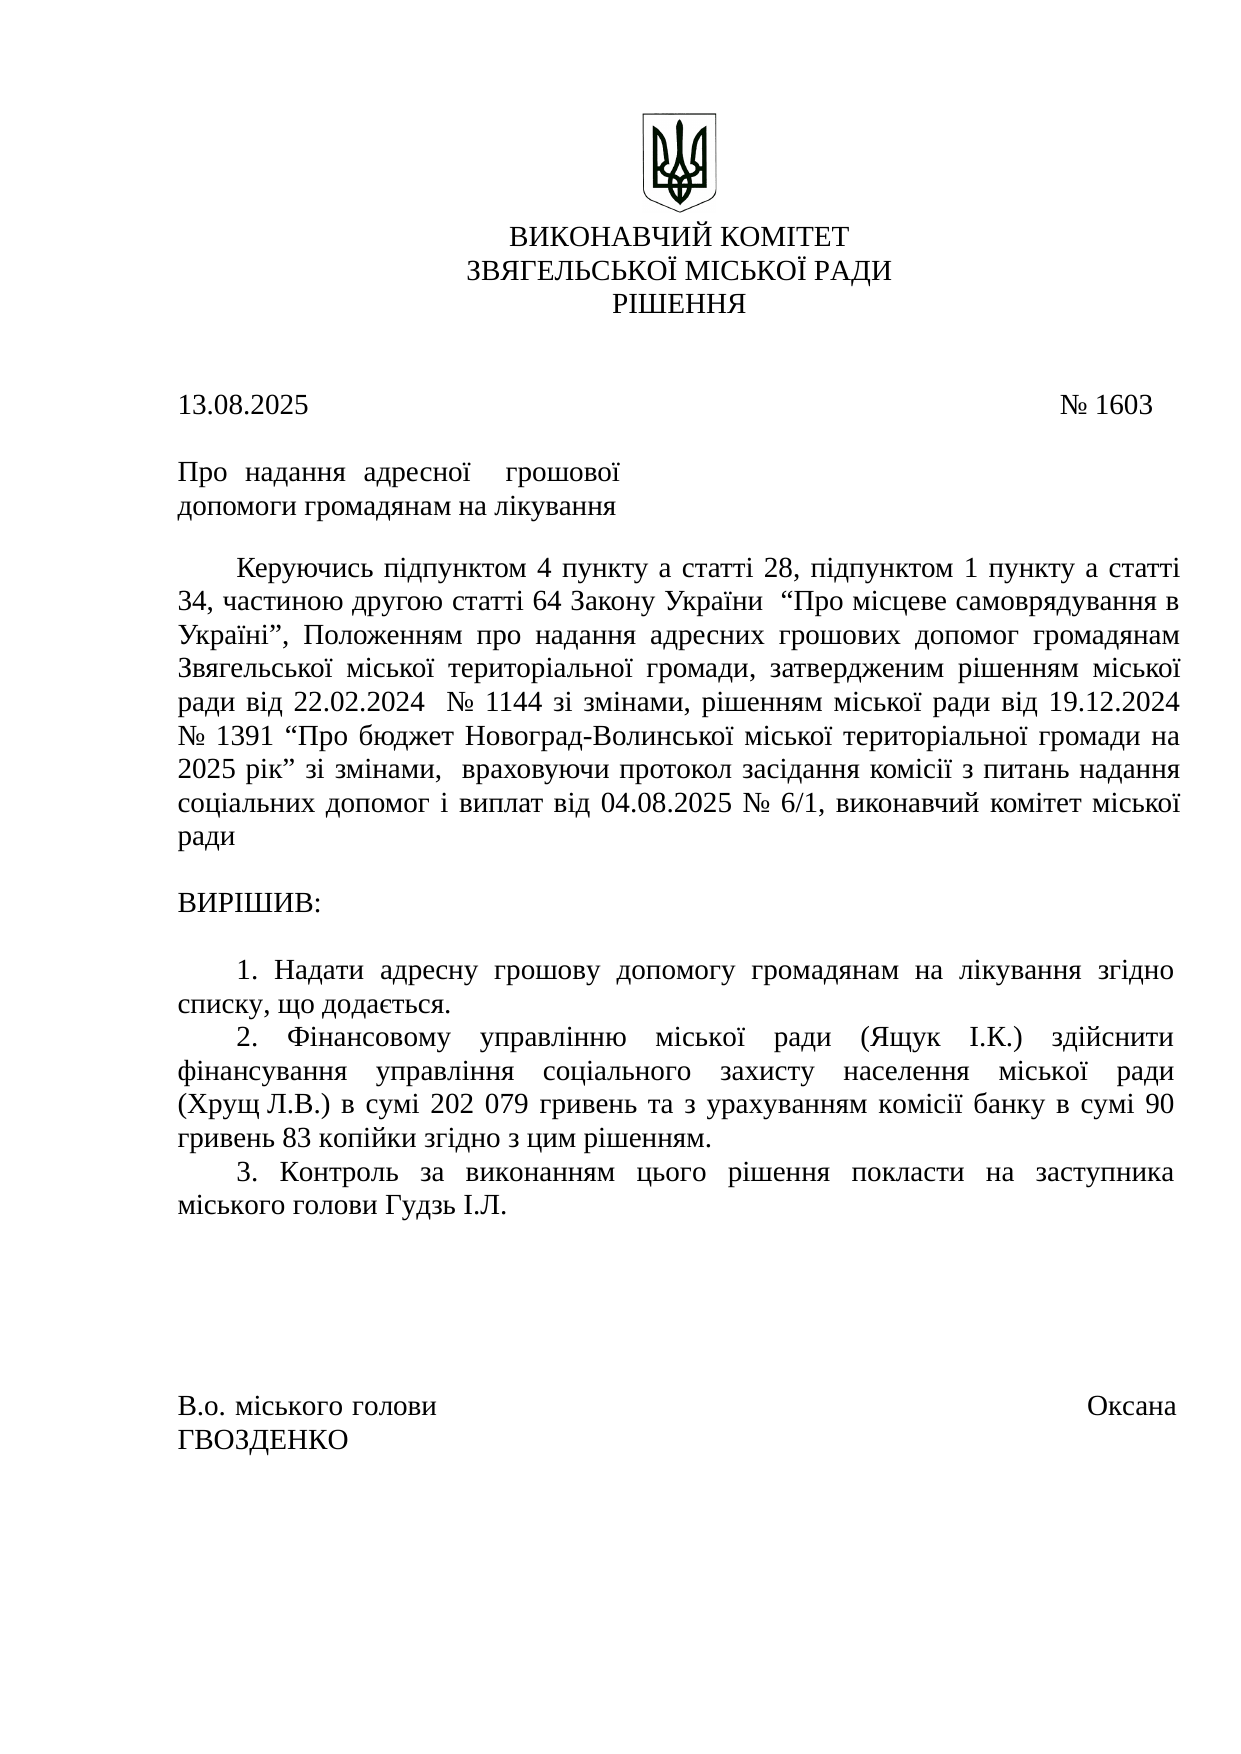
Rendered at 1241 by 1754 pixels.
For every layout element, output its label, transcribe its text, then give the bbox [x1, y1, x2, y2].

text 13.08.2025 № 1603 [177, 387, 1181, 421]
subtitle Про надання адресної грошової допомоги громадянам на лікування [177, 454, 620, 521]
text 1. Надати адресну грошову допомогу громадянам на лікування згідно списку, що додається. [177, 952, 1175, 1019]
text РІШЕННЯ [177, 286, 1181, 320]
text 3. Контроль за виконанням цього рішення покласти на заступника міського голови Гудзь І.Л. [177, 1154, 1175, 1221]
text В.о. міського голови Оксана ГВОЗДЕНКО [177, 1388, 1181, 1456]
picture [642, 113, 717, 213]
text ВИКОНАВЧИЙ КОМІТЕТ [177, 219, 1181, 253]
subtitle Керуючись підпунктом 4 пункту а статті 28, підпунктом 1 пункту а статті 34, частиною другою статті 64 Закону України “Про місцеве самоврядування в Україні”, Положенням про надання адресних грошових допомог громадянам Звягельської міської територіальної громади, затвердженим рішенням міської ради від 22.02.2024 № 1144 зі змінами, рішенням міської ради від 19.12.2024 № 1391 “Про бюджет Новоград-Волинської міської територіальної громади на 2025 рік” зі змінами, враховуючи протокол засідання комісії з питань надання соціальних допомог і виплат від 04.08.2025 № 6/1, виконавчий комітет міської ради [177, 550, 1181, 852]
text ЗВЯГЕЛЬСЬКОЇ МІСЬКОЇ РАДИ [177, 253, 1181, 286]
text ВИРІШИВ: [177, 885, 1175, 919]
text 2. Фінансовому управлінню міської ради (Ящук І.К.) здійснити фінансування управління соціального захисту населення міської ради (Хрущ Л.В.) в сумі 202 079 гривень та з урахуванням комісії банку в сумі 90 гривень 83 копійки згідно з цим рішенням. [177, 1019, 1175, 1154]
